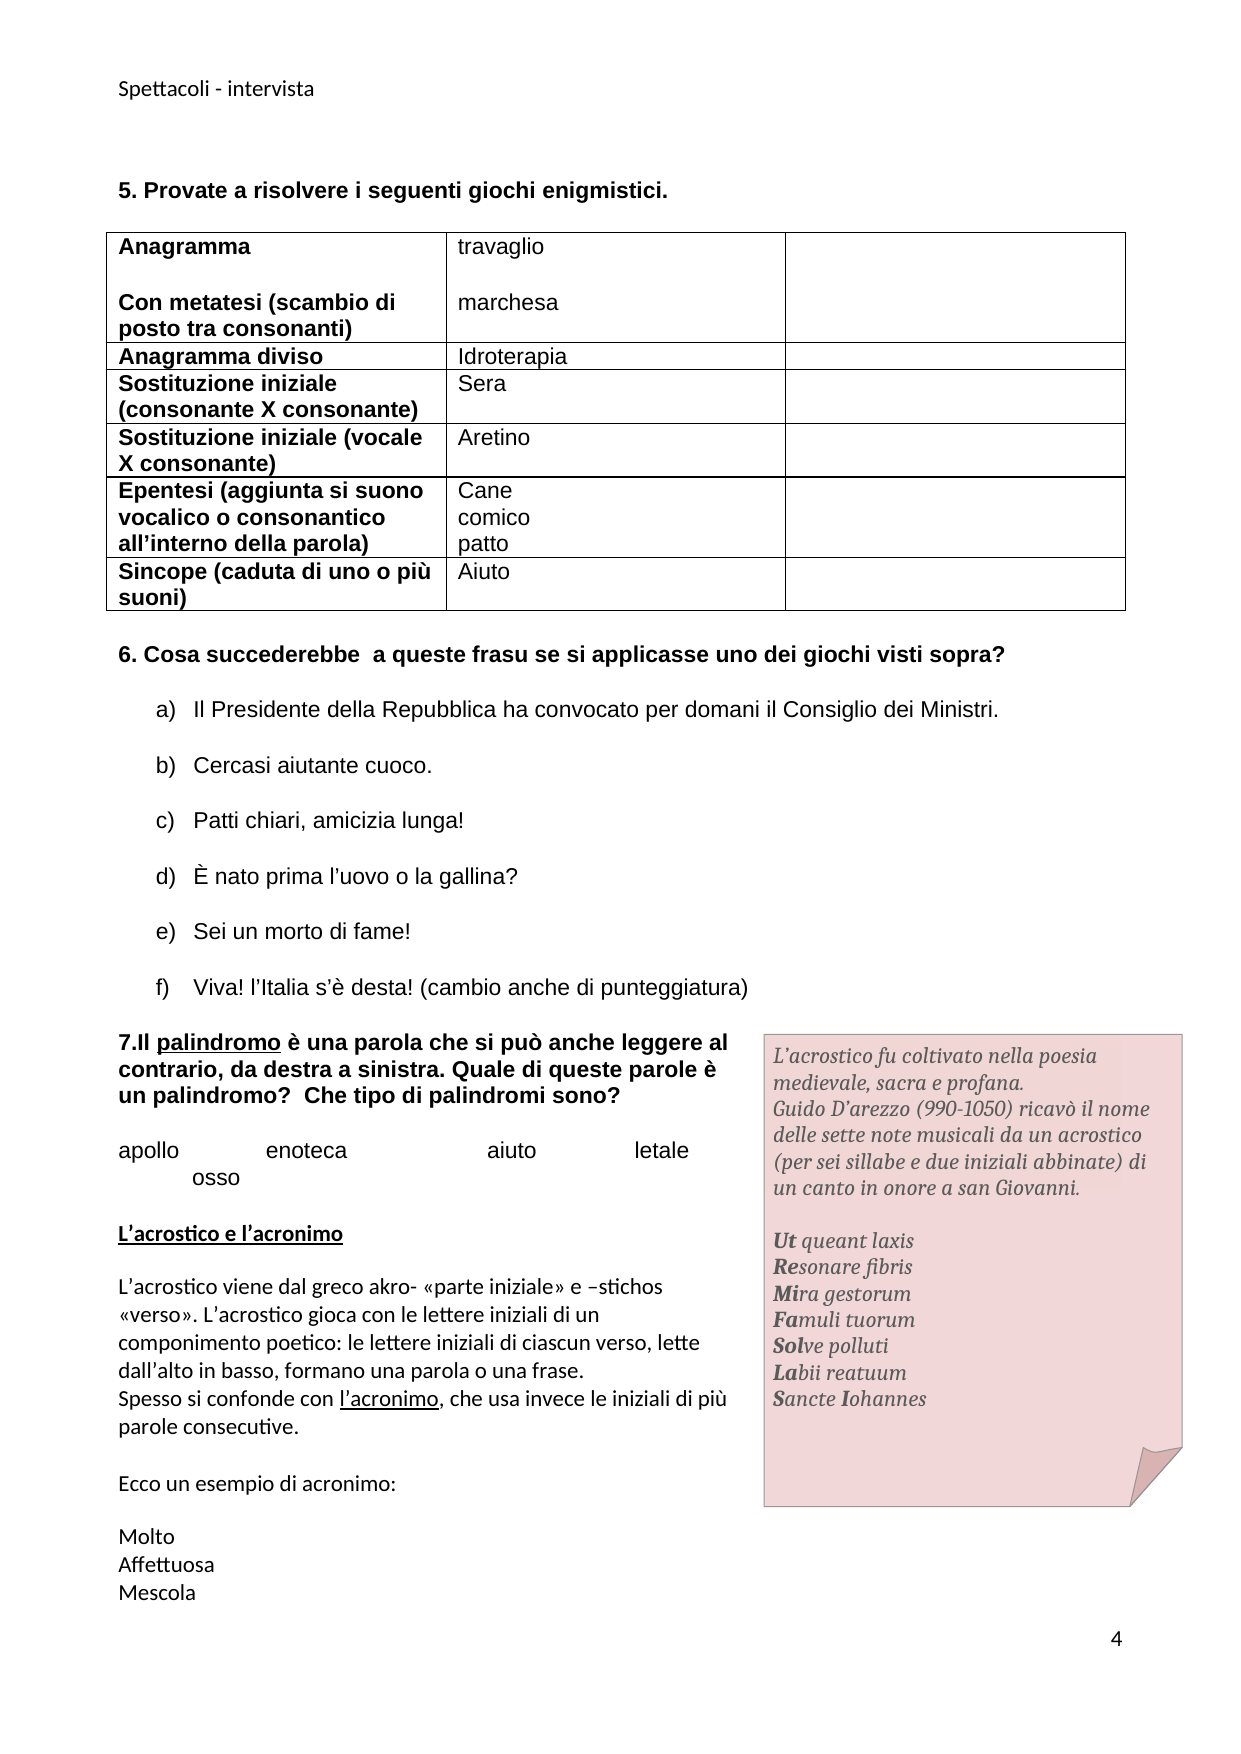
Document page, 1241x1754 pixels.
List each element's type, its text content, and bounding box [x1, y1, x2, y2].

table_cell Cane comico patto [447, 478, 785, 557]
text Mescola [118, 1578, 1122, 1606]
table_cell Aretino [447, 424, 785, 476]
text Ecco un esempio di acronimo: [118, 1469, 763, 1497]
text Molto [118, 1522, 1122, 1550]
text Affettuosa [118, 1550, 1122, 1578]
table_cell Epentesi (aggiunta si suono vocalico o consonantico all’interno della parola) [107, 478, 446, 557]
text 6. Cosa succederebbe a queste frasu se si applicasse uno dei giochi visti sopra? [118, 641, 1122, 667]
list Il Presidente della Repubblica ha convocato per domani il Consiglio dei Ministri. [156, 696, 1122, 722]
list Viva! l’Italia s’è desta! (cambio anche di punteggiatura) [156, 974, 1122, 1000]
text 7.Il palindromo è una parola che si può anche leggere al contrario, da destra a sinistra. Quale di queste parole è un palindromo? Che tipo di palindromi sono? [118, 1029, 1122, 1108]
text apollo enoteca aiuto letale osso [118, 1137, 763, 1190]
table_cell Aiuto [447, 558, 785, 610]
table_header Anagramma Con metatesi (scambio di posto tra consonanti) [107, 233, 446, 342]
text L’acrostico viene dal greco akro- «parte iniziale» e –stichos «verso». L’acrostico gioca con le lettere iniziali di un componimento poetico: le lettere iniziali di ciascun verso, lette dall’alto in basso, formano una parola o una frase. [118, 1272, 763, 1384]
list Patti chiari, amicizia lunga! [156, 807, 1122, 833]
text Spesso si confonde con l’acronimo, che usa invece le iniziali di più parole consecutive. [118, 1384, 763, 1440]
table_cell Sera [447, 370, 785, 423]
text L’acrostico e l’acronimo [118, 1219, 763, 1247]
table_cell Idroterapia [447, 343, 785, 369]
list Cercasi aiutante cuoco. [156, 752, 1122, 778]
table_cell [786, 478, 1125, 557]
table_cell Sincope (caduta di uno o più suoni) [107, 558, 446, 610]
table_header [786, 233, 1125, 342]
table_cell Anagramma diviso [107, 343, 446, 369]
table_cell Sostituzione iniziale (consonante X consonante) [107, 370, 446, 423]
table_cell [786, 343, 1125, 369]
table_cell Sostituzione iniziale (vocale X consonante) [107, 424, 446, 476]
list È nato prima l’uovo o la gallina? [156, 863, 1122, 889]
table_header travaglio marchesa [447, 233, 785, 342]
table_cell [786, 370, 1125, 423]
table_cell [786, 558, 1125, 610]
list Sei un morto di fame! [156, 918, 1122, 944]
text 5. Provate a risolvere i seguenti giochi enigmistici. [118, 177, 1122, 203]
table_cell [786, 424, 1125, 476]
